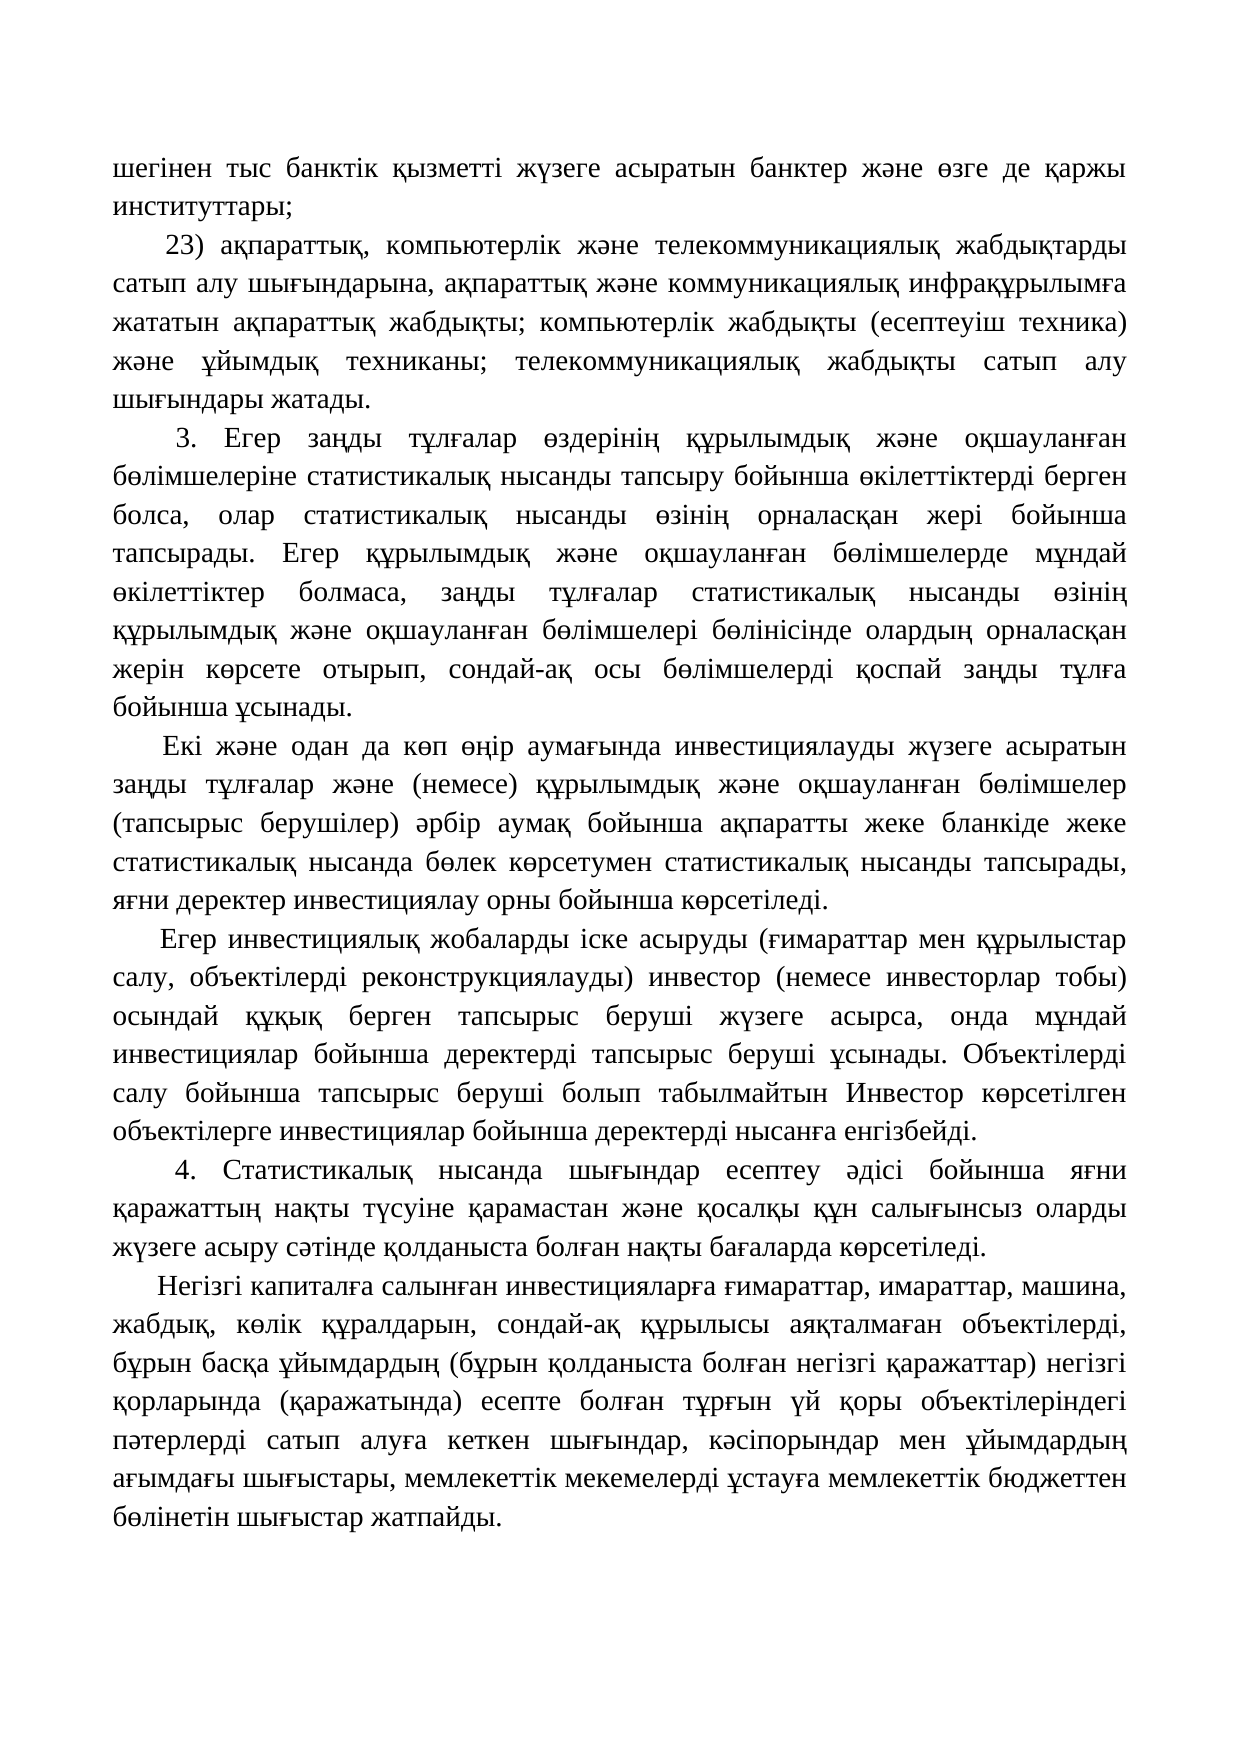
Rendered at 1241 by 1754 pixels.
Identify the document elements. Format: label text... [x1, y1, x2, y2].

text Екі және одан да көп өңір аумағында инвестициялауды жүзеге асыратын заңды тұлғалар және (немесе) құрылымдық және оқшауланған бөлімшелер (тапсырыс берушілер) әрбір аумақ бойынша ақпаратты жеке бланкіде жеке статистикалық нысанда бөлек көрсетумен статистикалық нысанды тапсырады, яғни деректер инвестициялау орны бойынша көрсетіледі. [112, 728, 1128, 916]
text 4. Статистикалық нысанда шығындар есептеу әдісі бойынша яғни қаражаттың нақты түсуіне қарамастан және қосалқы құн салығынсыз оларды жүзеге асыру сәтінде қолданыста болған нақты бағаларда көрсетіледі. [112, 1152, 1128, 1263]
text Негізгі капиталға салынған инвестицияларға ғимараттар, имараттар, машина, жабдық, көлік құралдарын, сондай-ақ құрылысы аяқталмаған объектілерді, бұрын басқа ұйымдардың (бұрын қолданыста болған негізгі қаражаттар) негізгі қорларында (қаражатында) есепте болған тұрғын үй қоры объектілеріндегі пәтерлерді сатып алуға кеткен шығындар, кәсіпорындар мен ұйымдардың ағымдағы шығыстары, мемлекеттік мекемелерді ұстауға мемлекеттік бюджеттен бөлінетін шығыстар жатпайды. [112, 1268, 1128, 1532]
text 3. Егер заңды тұлғалар өздерінің құрылымдық және оқшауланған бөлімшелеріне статистикалық нысанды тапсыру бойынша өкілеттіктерді берген болса, олар статистикалық нысанды өзінің орналасқан жері бойынша тапсырады. Егер құрылымдық және оқшауланған бөлімшелерде мұндай өкілеттіктер болмаса, заңды тұлғалар статистикалық нысанды өзінің құрылымдық және оқшауланған бөлімшелері бөлінісінде олардың орналасқан жерін көрсете отырып, сондай-ақ осы бөлімшелерді қоспай заңды тұлға бойынша ұсынады. [112, 420, 1128, 723]
text Егер инвестициялық жобаларды іске асыруды (ғимараттар мен құрылыстар салу, объектілерді реконструкциялауды) инвестор (немесе инвесторлар тобы) осындай құқық берген тапсырыс беруші жүзеге асырса, онда мұндай инвестициялар бойынша деректерді тапсырыс беруші ұсынады. Объектілерді салу бойынша тапсырыс беруші болып табылмайтын Инвестор көрсетілген объектілерге инвестициялар бойынша деректерді нысанға енгізбейді. [112, 921, 1128, 1147]
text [112, 150, 1128, 222]
text 23) ақпараттық, компьютерлік және телекоммуникациялық жабдықтарды сатып алу шығындарына, ақпараттық және коммуникациялық инфрақұрылымға жататын ақпараттық жабдықты; компьютерлік жабдықты (есептеуіш техника) және ұйымдық техниканы; телекоммуникациялық жабдықты сатып алу шығындары жатады. [112, 227, 1128, 415]
